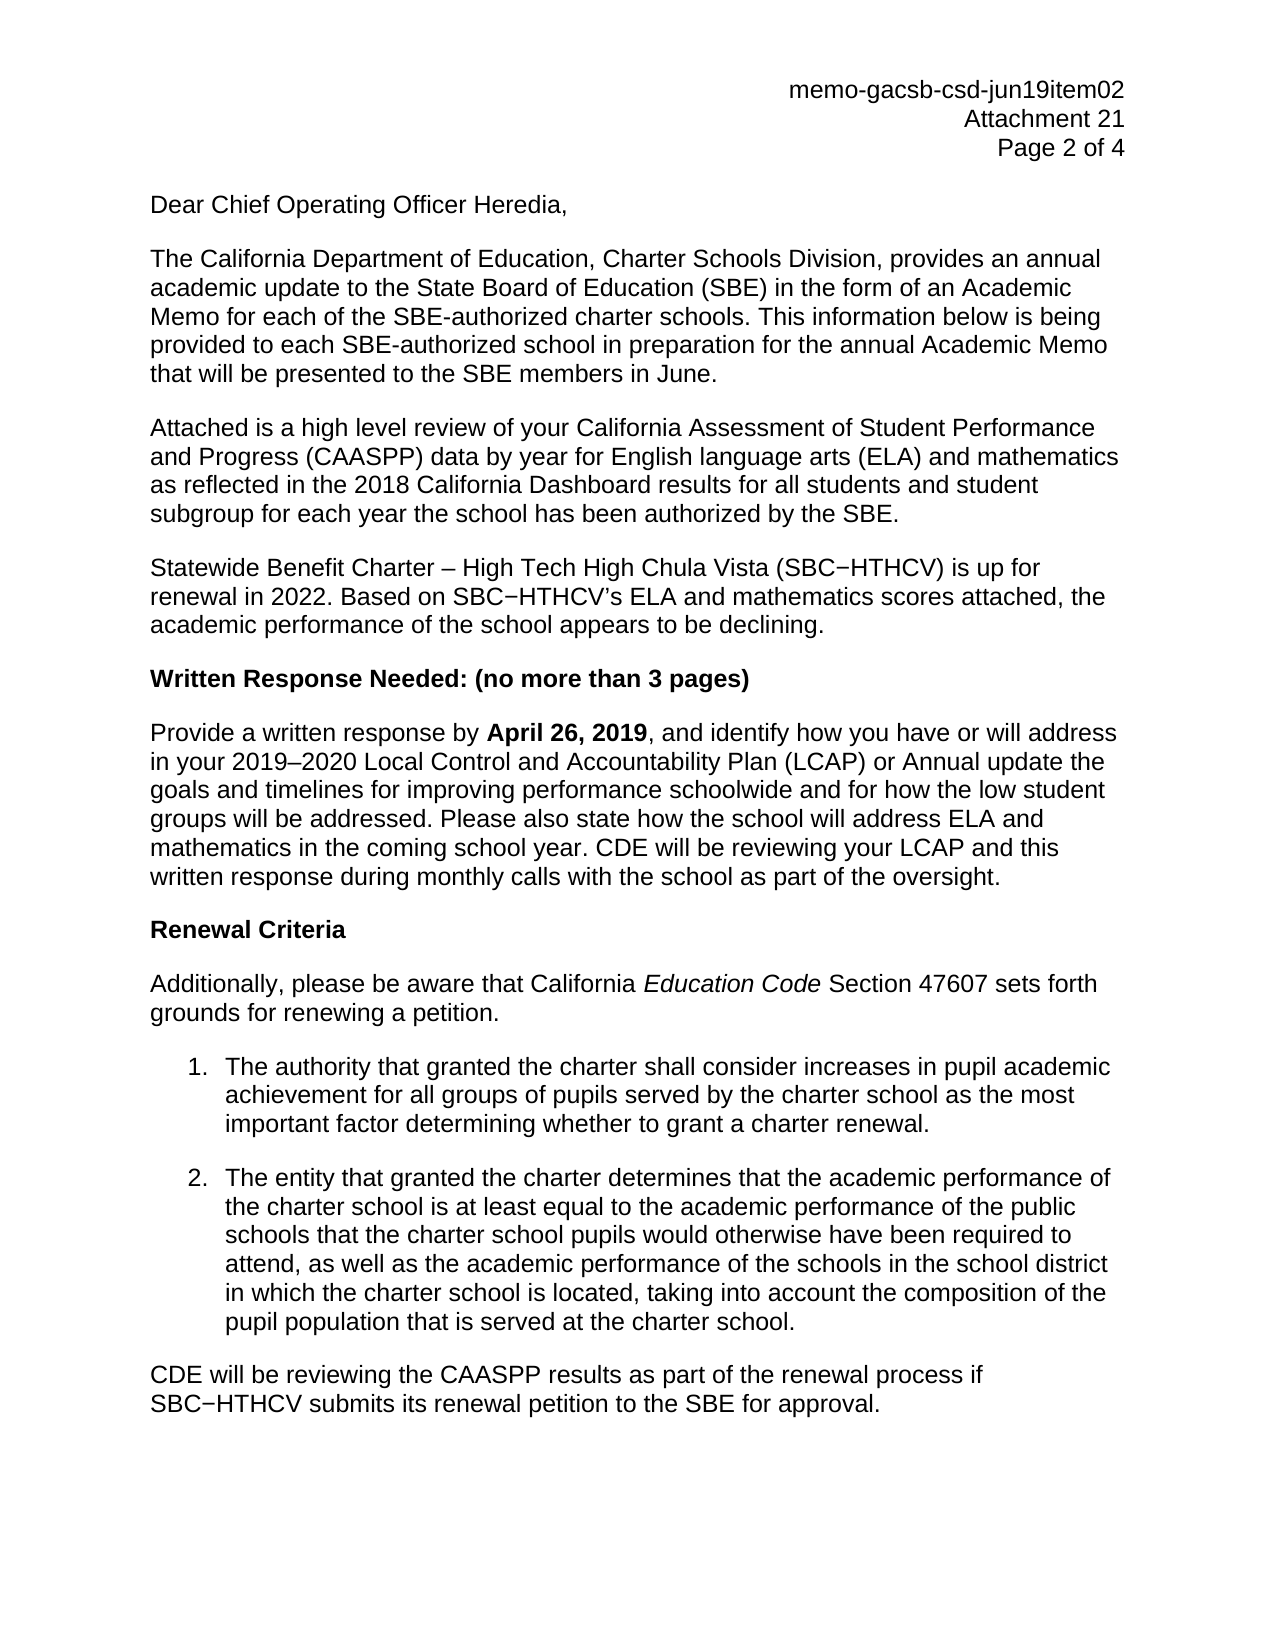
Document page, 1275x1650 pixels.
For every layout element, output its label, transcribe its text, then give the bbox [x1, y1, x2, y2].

text The California Department of Education, Charter Schools Division, provides an annual academic update to the State Board of Education (SBE) in the form of an Academic Memo for each of the SBE-authorized charter schools. This information below is being provided to each SBE-authorized school in preparation for the annual Academic Memo that will be presented to the SBE members in June. [150, 244, 1125, 388]
text Provide a written response by April 26, 2019, and identify how you have or will address in your 2019–2020 Local Control and Accountability Plan (LCAP) or Annual update the goals and timelines for improving performance schoolwide and for how the low student groups will be addressed. Please also state how the school will address ELA and mathematics in the coming school year. CDE will be reviewing your LCAP and this written response during monthly calls with the school as part of the oversight. [150, 718, 1125, 890]
text Attached is a high level review of your California Assessment of Student Performance and Progress (CAASPP) data by year for English language arts (ELA) and mathematics as reflected in the 2018 California Dashboard results for all students and student subgroup for each year the school has been authorized by the SBE. [150, 413, 1125, 528]
text Additionally, please be aware that California Education Code Section 47607 sets forth grounds for renewing a petition. [150, 969, 1125, 1027]
text Statewide Benefit Charter – High Tech High Chula Vista (SBC−HTHCV) is up for renewal in 2022. Based on SBC−HTHCV’s ELA and mathematics scores attached, the academic performance of the school appears to be declining. [150, 553, 1125, 639]
text Written Response Needed: (no more than 3 pages) [150, 664, 1125, 693]
list The authority that granted the charter shall consider increases in pupil academic achievement for all groups of pupils served by the charter school as the most important factor determining whether to grant a charter renewal. [187, 1052, 1125, 1138]
text Dear Chief Operating Officer Heredia, [150, 190, 1125, 219]
list The entity that granted the charter determines that the academic performance of the charter school is at least equal to the academic performance of the public schools that the charter school pupils would otherwise have been required to attend, as well as the academic performance of the schools in the school district in which the charter school is located, taking into account the composition of the pupil population that is served at the charter school. [187, 1163, 1125, 1335]
text CDE will be reviewing the CAASPP results as part of the renewal process if SBC−HTHCV submits its renewal petition to the SBE for approval. [150, 1360, 1125, 1418]
text Renewal Criteria [150, 915, 1125, 944]
